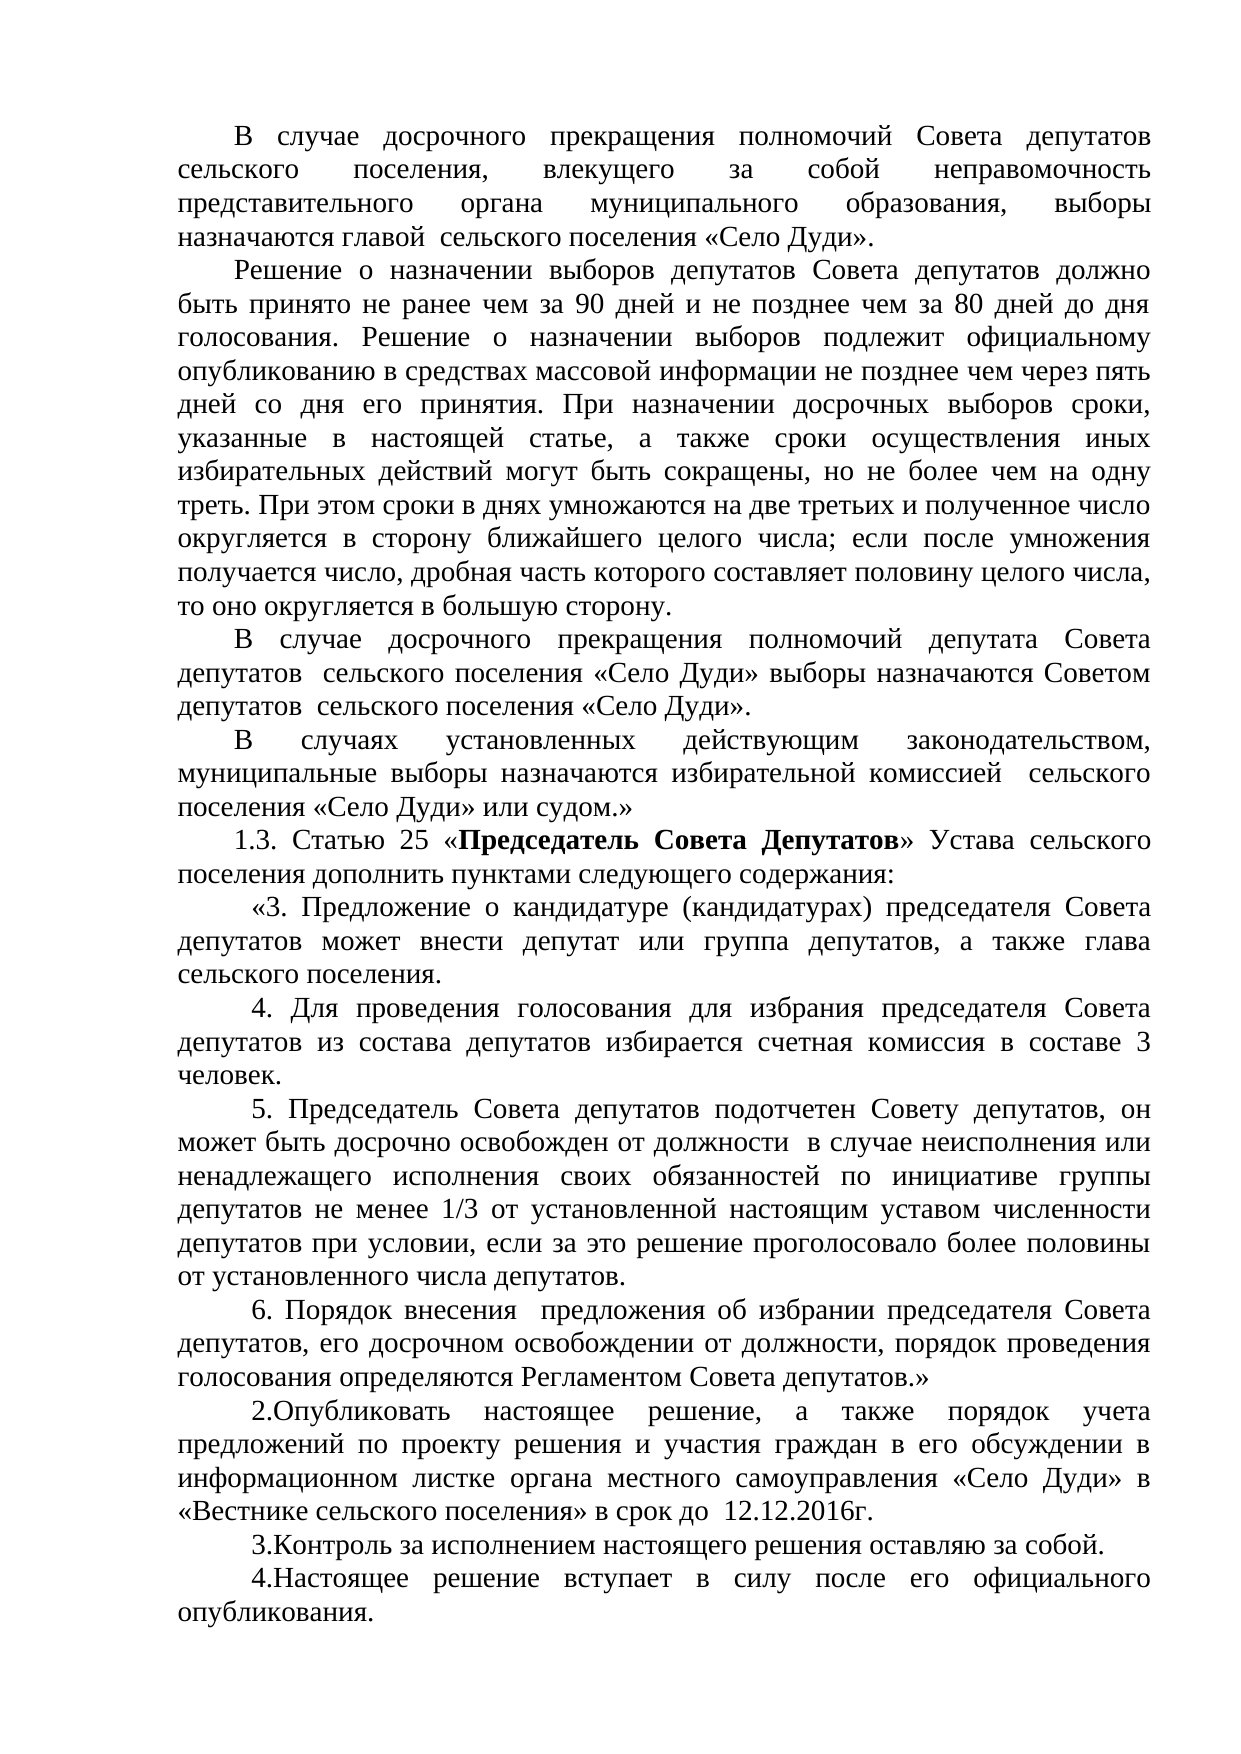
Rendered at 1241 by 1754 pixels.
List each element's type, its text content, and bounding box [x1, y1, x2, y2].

text 2.Опубликовать настоящее решение, а также порядок учета предложений по проекту решения и участия граждан в его обсуждении в информационном листке органа местного самоуправления «Село Дуди» в «Вестнике сельского поселения» в срок до 12.12.2016г. [177, 1393, 1152, 1527]
text 4. Для проведения голосования для избрания председателя Совета депутатов из состава депутатов избирается счетная комиссия в составе 3 человек. [177, 990, 1152, 1091]
text 4.Настоящее решение вступает в силу после его официального опубликования. [177, 1560, 1152, 1627]
text Решение о назначении выборов депутатов Совета депутатов должно быть принято не ранее чем за 90 дней и не позднее чем за 80 дней до дня голосования. Решение о назначении выборов подлежит официальному опубликованию в средствах массовой информации не позднее чем через пять дней со дня его принятия. При назначении досрочных выборов сроки, указанные в настоящей статье, а также сроки осуществления иных избирательных действий могут быть сокращены, но не более чем на одну треть. При этом сроки в днях умножаются на две третьих и полученное число округляется в сторону ближайшего целого числа; если после умножения получается число, дробная часть которого составляет половину целого числа, то оно округляется в большую сторону. [177, 252, 1152, 621]
text В случае досрочного прекращения полномочий депутата Совета депутатов сельского поселения «Село Дуди» выборы назначаются Советом депутатов сельского поселения «Село Дуди». [177, 621, 1152, 722]
text 5. Председатель Совета депутатов подотчетен Совету депутатов, он может быть досрочно освобожден от должности в случае неисполнения или ненадлежащего исполнения своих обязанностей по инициативе группы депутатов не менее 1/3 от установленной настоящим уставом численности депутатов при условии, если за это решение проголосовало более половины от установленного числа депутатов. [177, 1091, 1152, 1292]
text В случае досрочного прекращения полномочий Совета депутатов сельского поселения, влекущего за собой неправомочность представительного органа муниципального образования, выборы назначаются главой сельского поселения «Село Дуди». [177, 118, 1152, 252]
text В случаях установленных действующим законодательством, муниципальные выборы назначаются избирательной комиссией сельского поселения «Село Дуди» или судом.» [177, 722, 1152, 822]
text 1.3. Статью 25 «Председатель Совета Депутатов» Устава сельского поселения дополнить пунктами следующего содержания: [177, 822, 1152, 889]
text 3.Контроль за исполнением настоящего решения оставляю за собой. [177, 1527, 1152, 1560]
text 6. Порядок внесения предложения об избрании председателя Совета депутатов, его досрочном освобождении от должности, порядок проведения голосования определяются Регламентом Совета депутатов.» [177, 1292, 1152, 1393]
text «3. Предложение о кандидатуре (кандидатурах) председателя Совета депутатов может внести депутат или группа депутатов, а также глава сельского поселения. [177, 889, 1152, 990]
